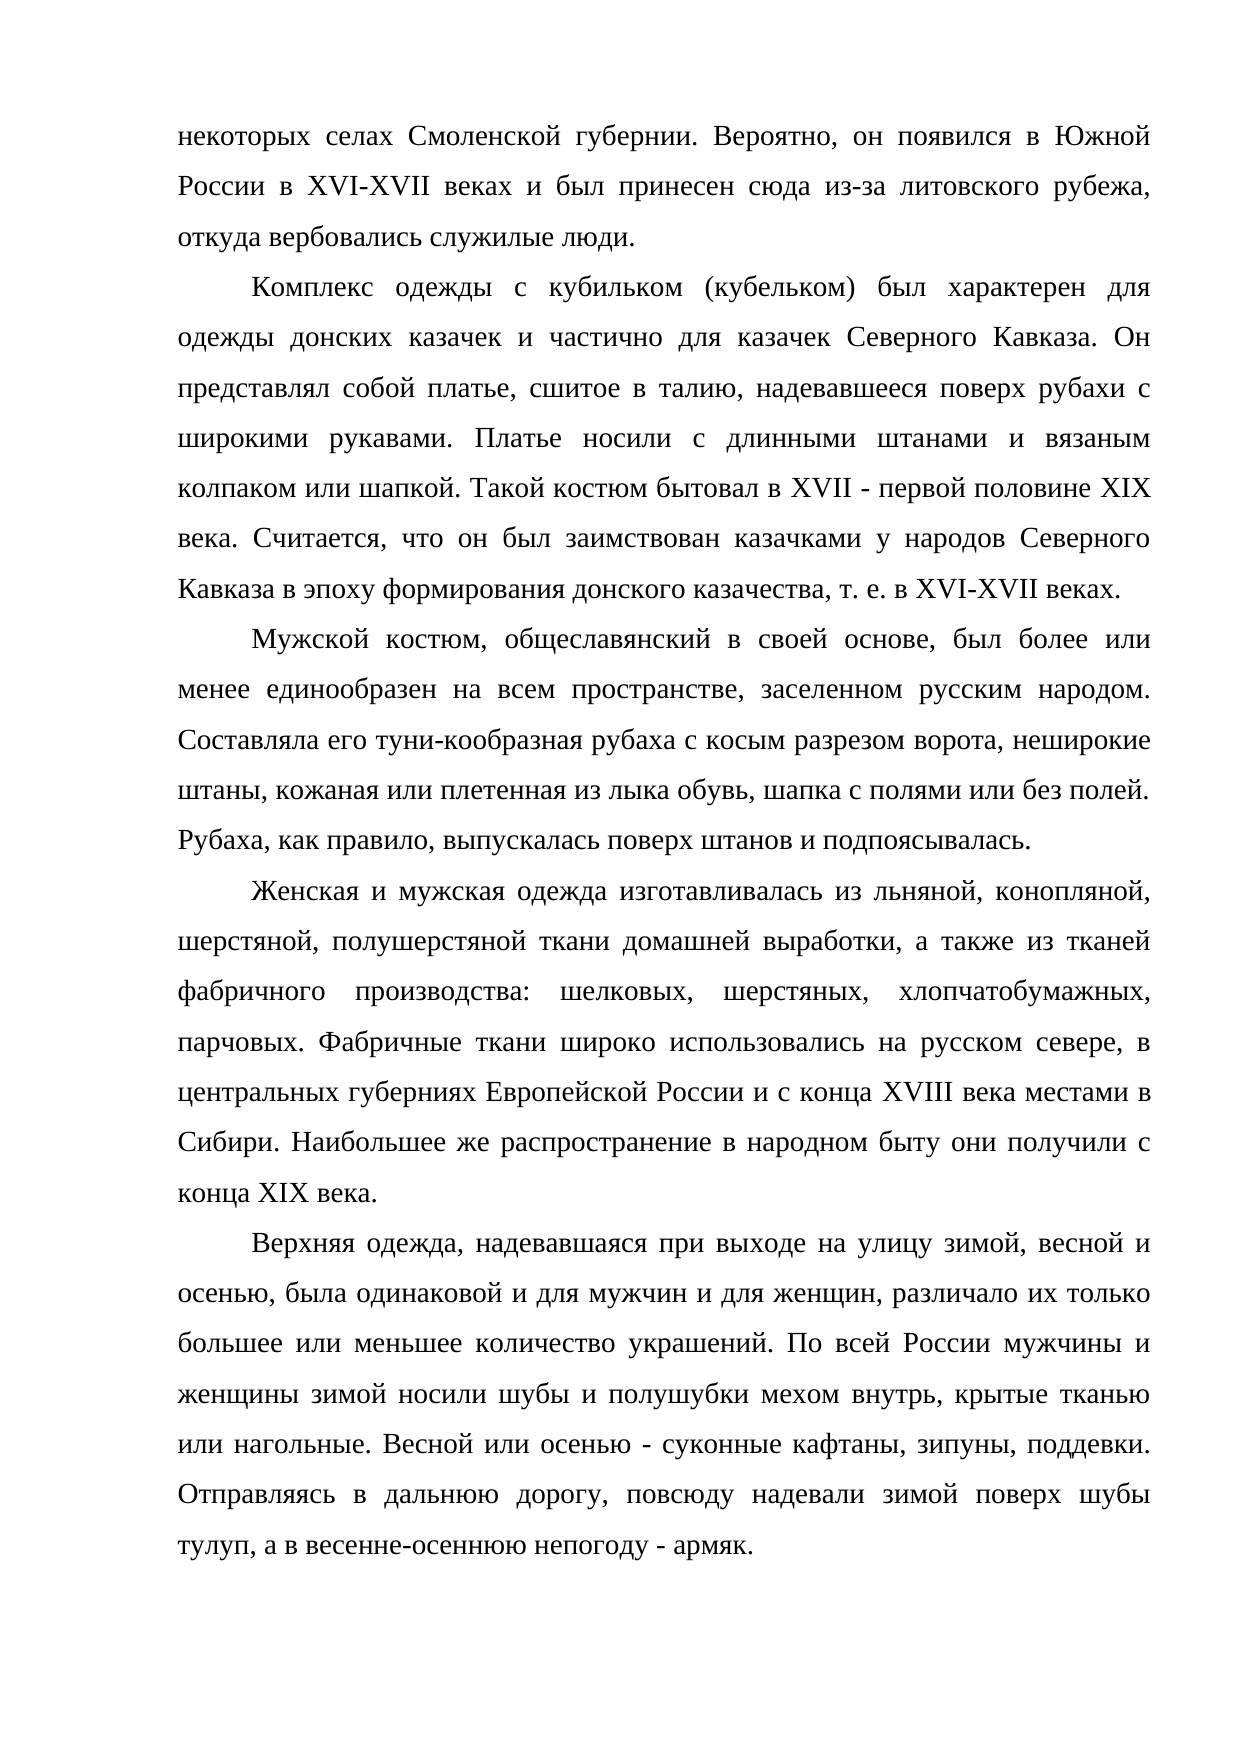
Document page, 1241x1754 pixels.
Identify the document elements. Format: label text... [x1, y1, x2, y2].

text Комплекс одежды с кубильком (кубельком) был характерен для одежды донских казачек и частично для казачек Северного Кавказа. Он представлял собой платье, сшитое в талию, надевавшееся поверх рубахи с широкими рукавами. Платье носили с длинными штанами и вязаным колпаком или шапкой. Такой костюм бытовал в XVII - первой половине XIX века. Считается, что он был заимствован казачками у народов Северного Кавказа в эпоху формирования донского казачества, т. е. в XVI-XVII веках. [177, 269, 1152, 604]
text Верхняя одежда, надевавшаяся при выходе на улицу зимой, весной и осенью, была одинаковой и для мужчин и для женщин, различало их только большее или меньшее количество украшений. По всей России мужчины и женщины зимой носили шубы и полушубки мехом внутрь, крытые тканью или нагольные. Весной или осенью - суконные кафтаны, зипуны, поддевки. Отправляясь в дальнюю дорогу, повсюду надевали зимой поверх шубы тулуп, а в весенне-осеннюю непогоду - армяк. [177, 1225, 1152, 1560]
text Женская и мужская одежда изготавливалась из льняной, конопляной, шерстяной, полушерстяной ткани домашней выработки, а также из тканей фабричного производства: шелковых, шерстяных, хлопчатобумажных, парчовых. Фабричные ткани широко использовались на русском севере, в центральных губерниях Европейской России и с конца XVIII века местами в Сибири. Наибольшее же распространение в народном быту они получили с конца XIX века. [177, 873, 1152, 1208]
text Мужской костюм, общеславянский в своей основе, был более или менее единообразен на всем пространстве, заселенном русским народом. Составляла его туни-кообразная рубаха с косым разрезом ворота, неширокие штаны, кожаная или плетенная из лыка обувь, шапка с полями или без полей. Рубаха, как правило, выпускалась поверх штанов и подпоясывалась. [177, 621, 1152, 856]
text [177, 118, 1152, 252]
